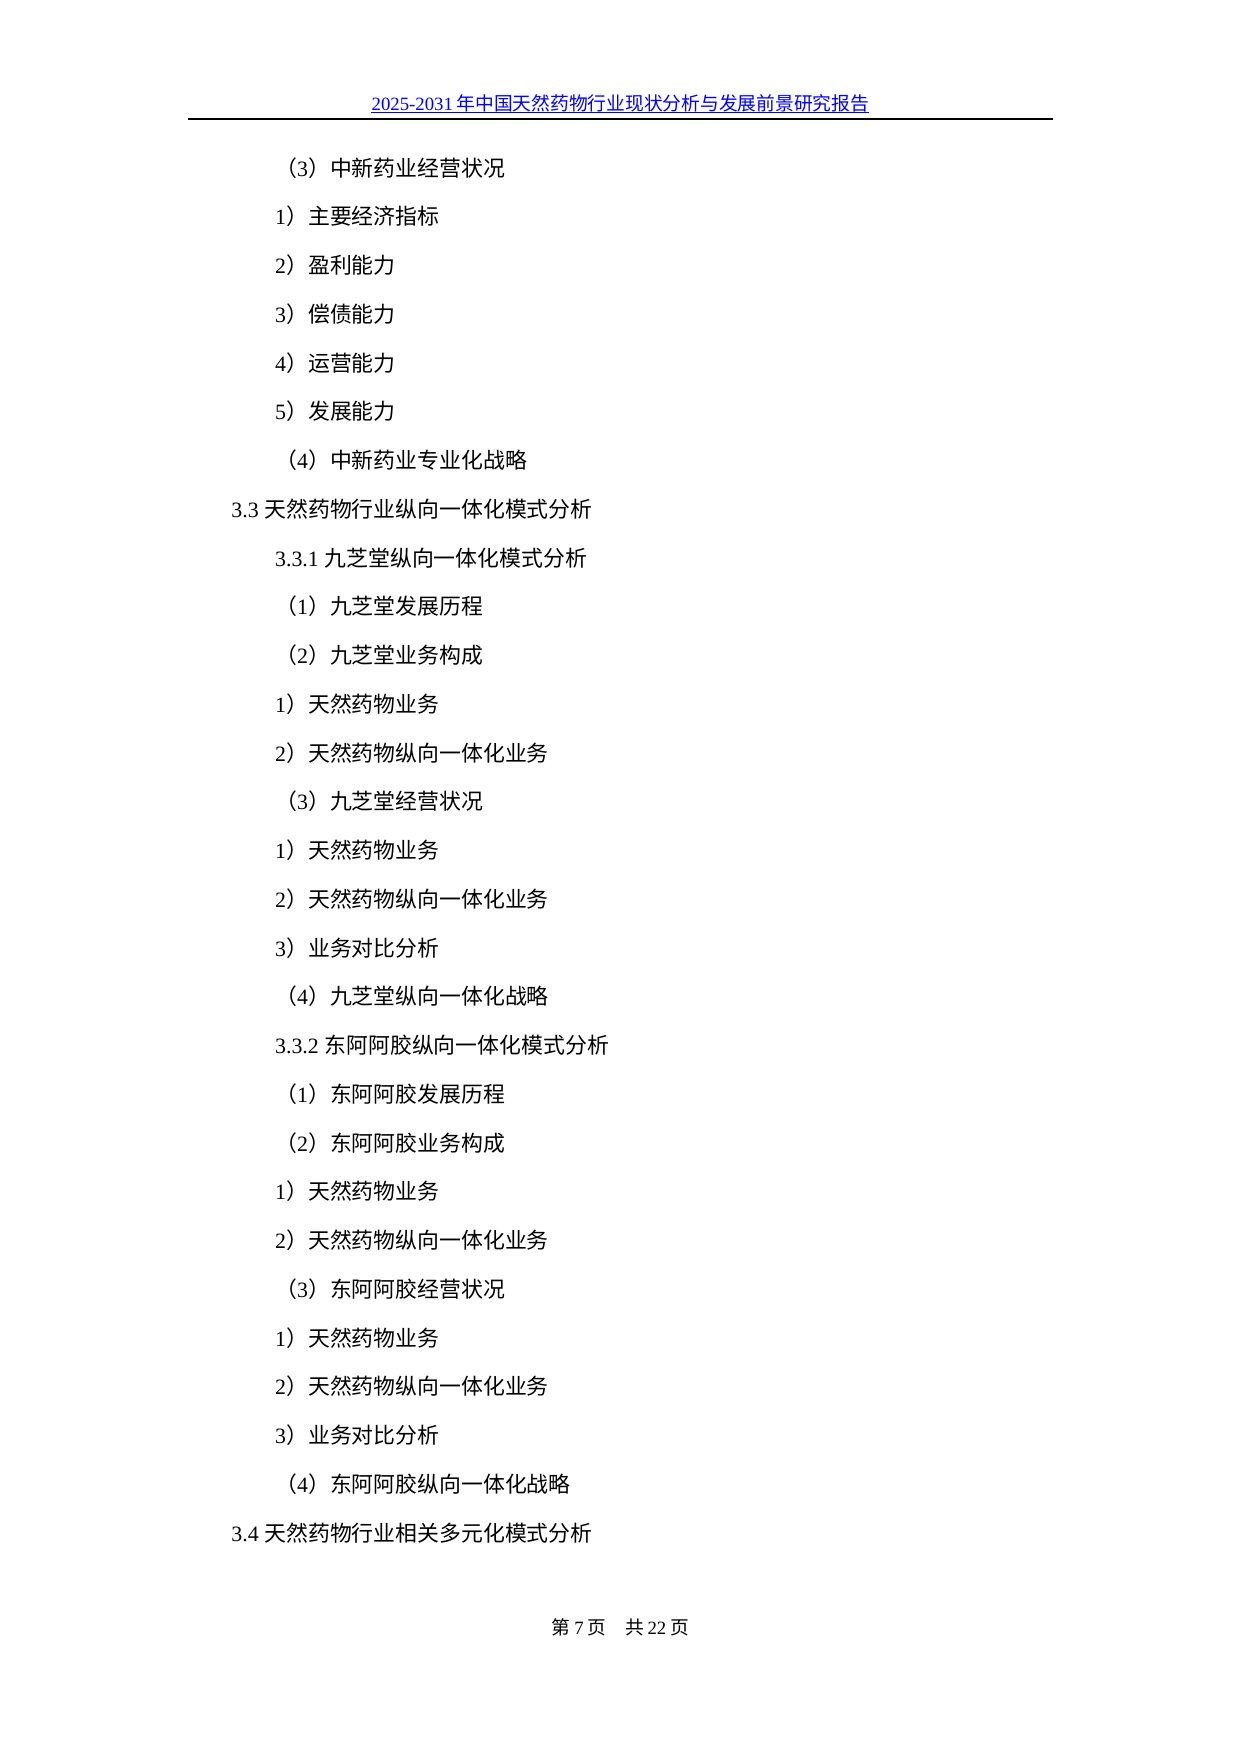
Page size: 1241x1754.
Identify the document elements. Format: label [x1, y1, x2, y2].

text [187, 150, 1053, 1548]
